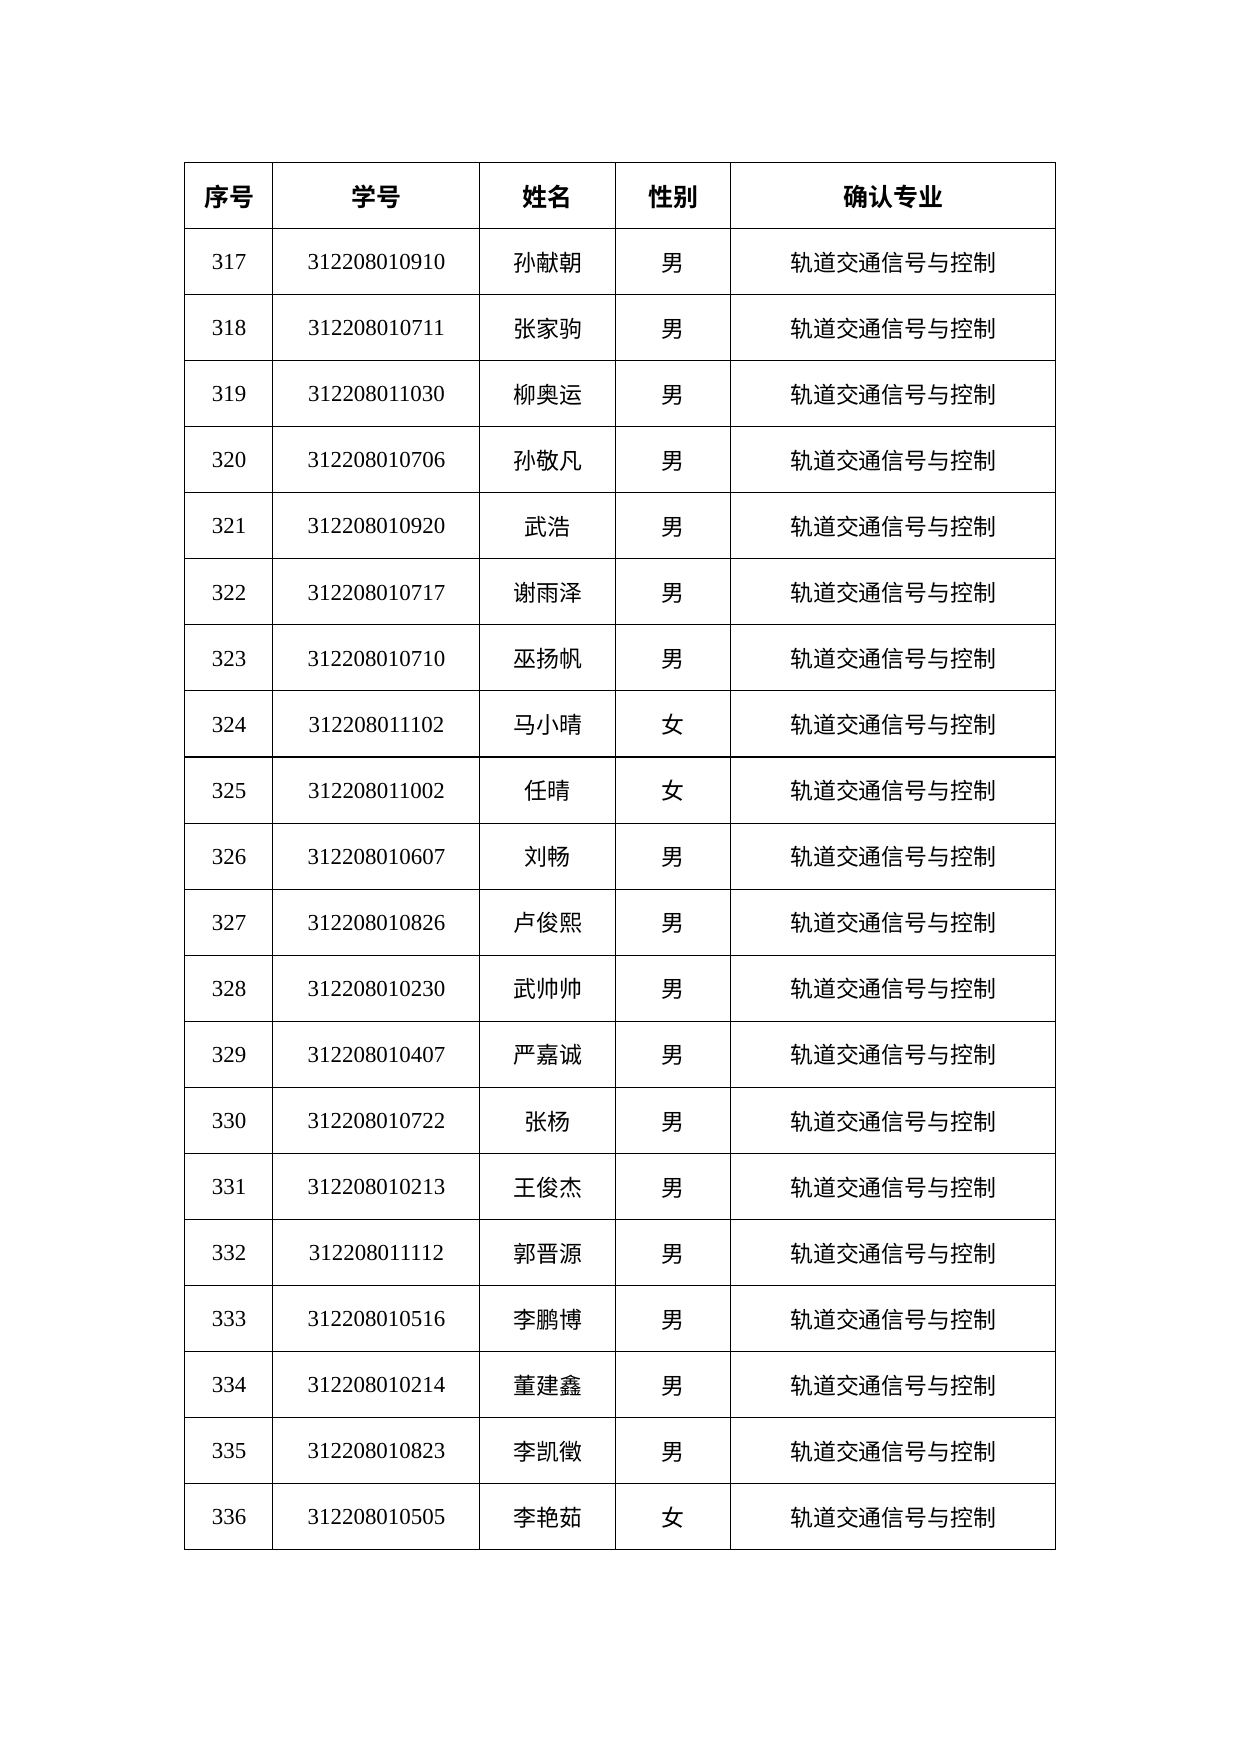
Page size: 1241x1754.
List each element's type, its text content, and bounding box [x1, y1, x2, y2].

table_cell 男 [616, 559, 730, 624]
table_cell 312208010920 [273, 493, 479, 558]
table_cell 320 [185, 427, 272, 492]
table_cell 312208010607 [273, 824, 479, 888]
table_cell 轨道交通信号与控制 [731, 295, 1055, 360]
table_cell 男 [616, 361, 730, 426]
table_cell 312208011112 [273, 1220, 479, 1285]
table_cell 张杨 [480, 1088, 615, 1153]
table_cell 轨道交通信号与控制 [731, 1352, 1055, 1417]
table_cell 324 [185, 691, 272, 756]
table_cell 334 [185, 1352, 272, 1417]
table_cell 男 [616, 295, 730, 360]
table_cell 轨道交通信号与控制 [731, 1088, 1055, 1153]
table_cell 312208010722 [273, 1088, 479, 1153]
table_cell 轨道交通信号与控制 [731, 229, 1055, 294]
table_cell 女 [616, 758, 730, 822]
table_header 序号 [185, 163, 272, 228]
table_header 性别 [616, 163, 730, 228]
table_cell 312208010516 [273, 1286, 479, 1351]
table_cell 325 [185, 758, 272, 822]
table_cell 312208010706 [273, 427, 479, 492]
table_cell 马小晴 [480, 691, 615, 756]
table_cell 312208011030 [273, 361, 479, 426]
table_cell 330 [185, 1088, 272, 1153]
table_cell 312208010910 [273, 229, 479, 294]
table_cell 312208011102 [273, 691, 479, 756]
table_cell 321 [185, 493, 272, 558]
table_cell 男 [616, 229, 730, 294]
table_cell 刘畅 [480, 824, 615, 888]
table_cell 312208011002 [273, 758, 479, 822]
table_cell 男 [616, 1154, 730, 1219]
table_cell 男 [616, 956, 730, 1021]
table_cell 武浩 [480, 493, 615, 558]
table_cell 孙献朝 [480, 229, 615, 294]
table_cell 轨道交通信号与控制 [731, 1154, 1055, 1219]
table_cell 严嘉诚 [480, 1022, 615, 1087]
table_cell 张家驹 [480, 295, 615, 360]
table_header 确认专业 [731, 163, 1055, 228]
table_cell 322 [185, 559, 272, 624]
table_cell 332 [185, 1220, 272, 1285]
table_cell 轨道交通信号与控制 [731, 427, 1055, 492]
table_cell 轨道交通信号与控制 [731, 1286, 1055, 1351]
table_cell 李艳茹 [480, 1484, 615, 1549]
table_cell 轨道交通信号与控制 [731, 824, 1055, 888]
table_cell 轨道交通信号与控制 [731, 691, 1055, 756]
table_cell 男 [616, 427, 730, 492]
table_cell 轨道交通信号与控制 [731, 956, 1055, 1021]
table_cell 男 [616, 493, 730, 558]
table_cell 327 [185, 890, 272, 954]
table_cell 柳奥运 [480, 361, 615, 426]
table_cell 郭晋源 [480, 1220, 615, 1285]
table_cell 武帅帅 [480, 956, 615, 1021]
table_cell 318 [185, 295, 272, 360]
table_cell 任晴 [480, 758, 615, 822]
table_cell 323 [185, 625, 272, 690]
table_cell 329 [185, 1022, 272, 1087]
table_cell 女 [616, 1484, 730, 1549]
table_cell 319 [185, 361, 272, 426]
table_cell 轨道交通信号与控制 [731, 1220, 1055, 1285]
table_cell 335 [185, 1418, 272, 1483]
table_cell 312208010711 [273, 295, 479, 360]
table_cell 轨道交通信号与控制 [731, 758, 1055, 822]
table_cell 轨道交通信号与控制 [731, 1022, 1055, 1087]
table_cell 男 [616, 625, 730, 690]
table_cell 谢雨泽 [480, 559, 615, 624]
table_cell 312208010826 [273, 890, 479, 954]
table_cell 轨道交通信号与控制 [731, 1418, 1055, 1483]
table_cell 312208010710 [273, 625, 479, 690]
table_cell 男 [616, 1286, 730, 1351]
table_cell 331 [185, 1154, 272, 1219]
table_cell 轨道交通信号与控制 [731, 493, 1055, 558]
table_cell 女 [616, 691, 730, 756]
table_cell 男 [616, 1352, 730, 1417]
table_cell 317 [185, 229, 272, 294]
table_header 学号 [273, 163, 479, 228]
table_cell 男 [616, 1418, 730, 1483]
table_cell 轨道交通信号与控制 [731, 559, 1055, 624]
table_cell 328 [185, 956, 272, 1021]
table_cell 轨道交通信号与控制 [731, 1484, 1055, 1549]
table_cell 312208010214 [273, 1352, 479, 1417]
table_cell 轨道交通信号与控制 [731, 890, 1055, 954]
table_cell 326 [185, 824, 272, 888]
table_cell 312208010717 [273, 559, 479, 624]
table_cell 轨道交通信号与控制 [731, 625, 1055, 690]
table_cell 李鹏博 [480, 1286, 615, 1351]
table_cell 男 [616, 1088, 730, 1153]
table_cell 男 [616, 1220, 730, 1285]
table_cell 巫扬帆 [480, 625, 615, 690]
table_cell 312208010213 [273, 1154, 479, 1219]
table_cell 王俊杰 [480, 1154, 615, 1219]
table_cell 轨道交通信号与控制 [731, 361, 1055, 426]
table_cell 333 [185, 1286, 272, 1351]
table_cell 312208010407 [273, 1022, 479, 1087]
table_cell 312208010505 [273, 1484, 479, 1549]
table_cell 董建鑫 [480, 1352, 615, 1417]
table_cell 男 [616, 1022, 730, 1087]
table_cell 312208010823 [273, 1418, 479, 1483]
table_cell 男 [616, 824, 730, 888]
table_cell 卢俊熙 [480, 890, 615, 954]
table_cell 李凯徵 [480, 1418, 615, 1483]
table_cell 312208010230 [273, 956, 479, 1021]
table_cell 男 [616, 890, 730, 954]
table_cell 336 [185, 1484, 272, 1549]
table_cell 孙敬凡 [480, 427, 615, 492]
table_header 姓名 [480, 163, 615, 228]
